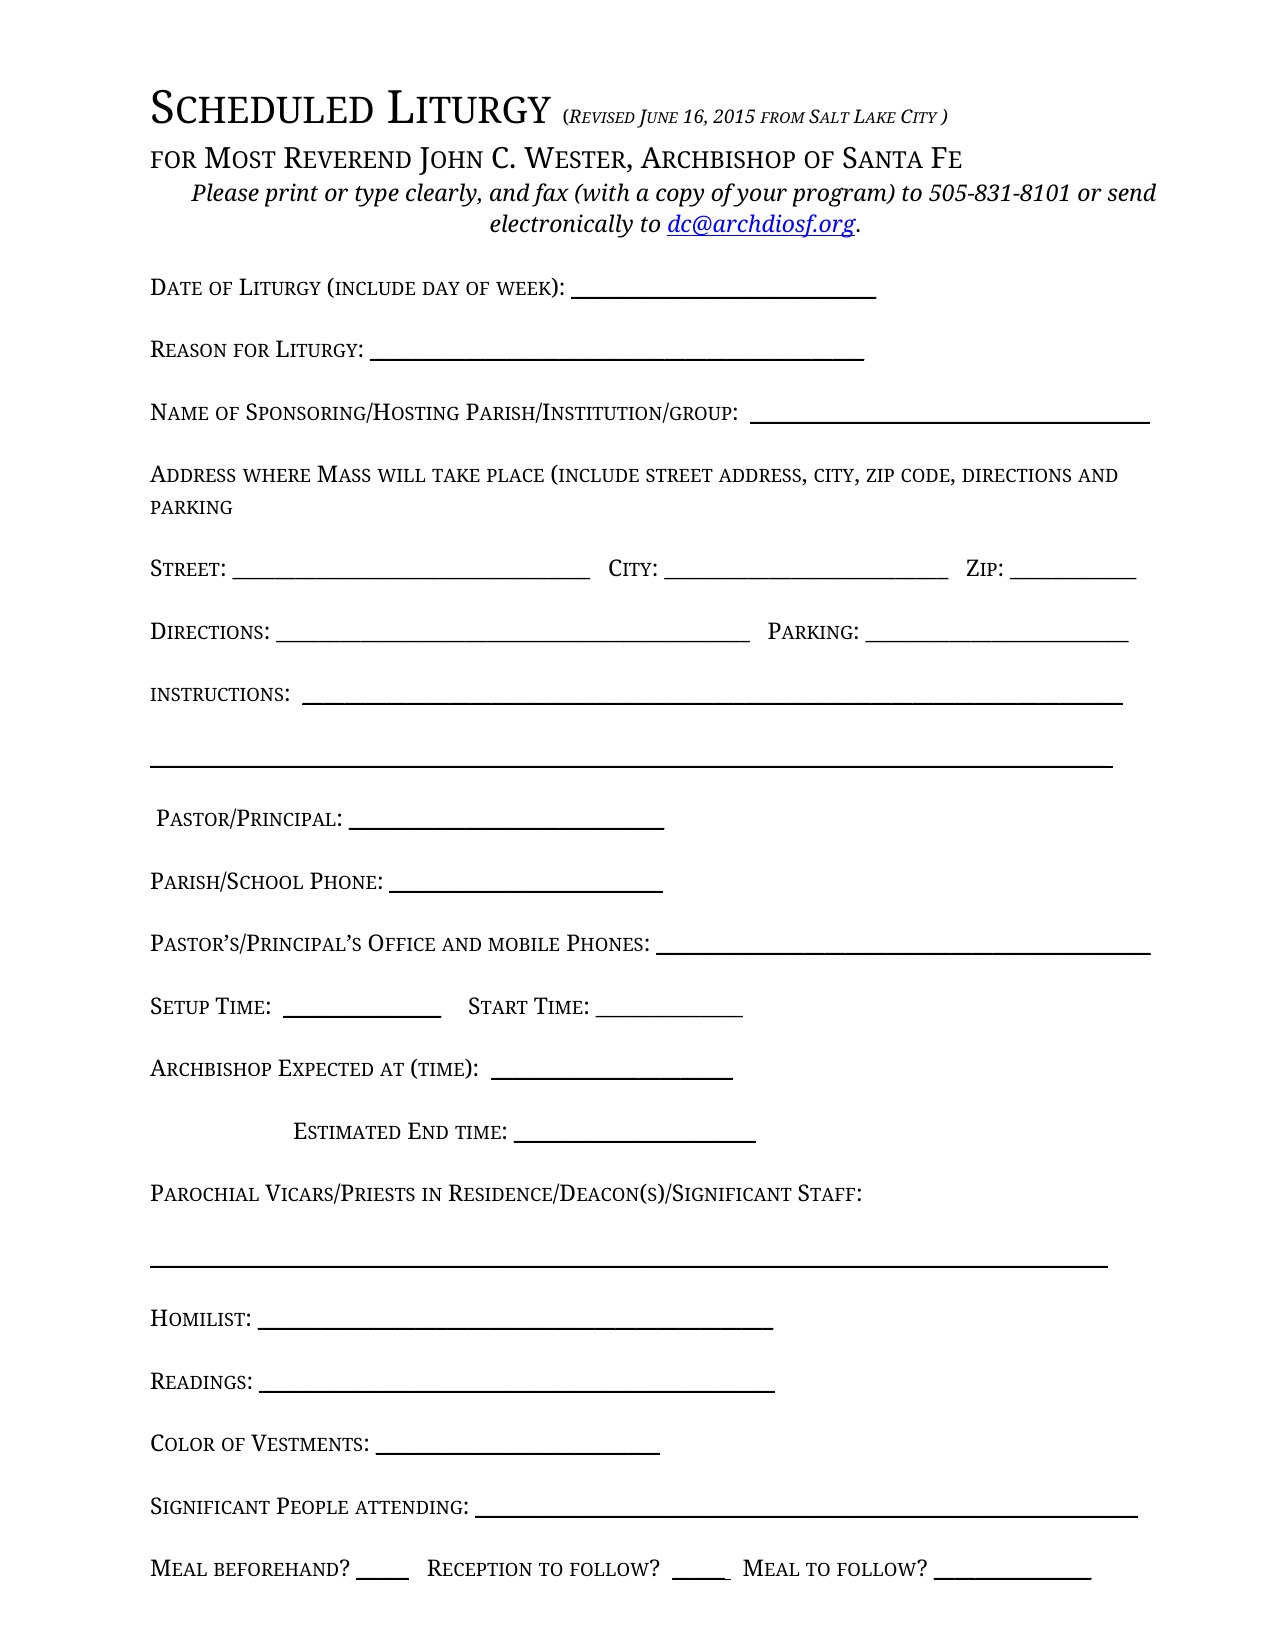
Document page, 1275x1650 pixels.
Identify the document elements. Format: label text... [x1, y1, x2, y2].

text Setup Time: _______________ Start Time: ______________ [150, 989, 1200, 1021]
text for Most Reverend John C. Wester, Archbishop of Santa Fe [150, 137, 1200, 177]
text Parish/School Phone: __________________________ [150, 864, 1200, 896]
text Pastor/Principal: ______________________________ [150, 802, 1200, 833]
text Directions: _____________________________________________ Parking: _________________________ [150, 614, 1200, 646]
text Estimated End time: _______________________ [150, 1114, 1200, 1146]
text Archbishop Expected at (time): _______________________ [150, 1052, 1200, 1114]
text Name of Sponsoring/Hosting Parish/Institution/group: ______________________________________ [150, 396, 1200, 427]
text instructions: ______________________________________________________________________________ [150, 677, 1200, 739]
text Street: __________________________________ City: ___________________________ Zip: ____________ [150, 552, 1200, 614]
text Please print or type clearly, and fax (with a copy of your program) to 505-831-8101 or send electronically to dc@archdiosf.org. [150, 177, 1200, 239]
text Pastor’s/Principal’s Office and mobile Phones: _______________________________________________ [150, 927, 1200, 958]
text Parochial Vicars/Priests in Residence/Deacon(s)/Significant Staff: ___________________________________________________________________________________________ Homilist: _________________________________________________ Readings: _________________________________________________ Color of Vestments: ___________________________ Significant People attending: _______________________________________________________________ Meal beforehand? _____ Reception to follow? _____ Meal to follow? _______________ [150, 1177, 1200, 1583]
text Date of Liturgy (include day of week): _____________________________ [150, 271, 1200, 302]
text ___________________________________________________________________________________________ [150, 739, 1200, 771]
text Scheduled Liturgy (Revised June 16, 2015 from Salt Lake City ) [150, 75, 1200, 137]
text Reason for Liturgy: _______________________________________________ [150, 333, 1200, 364]
text Address where Mass will take place (include street address, city, zip code, directions and parking [150, 458, 1200, 521]
